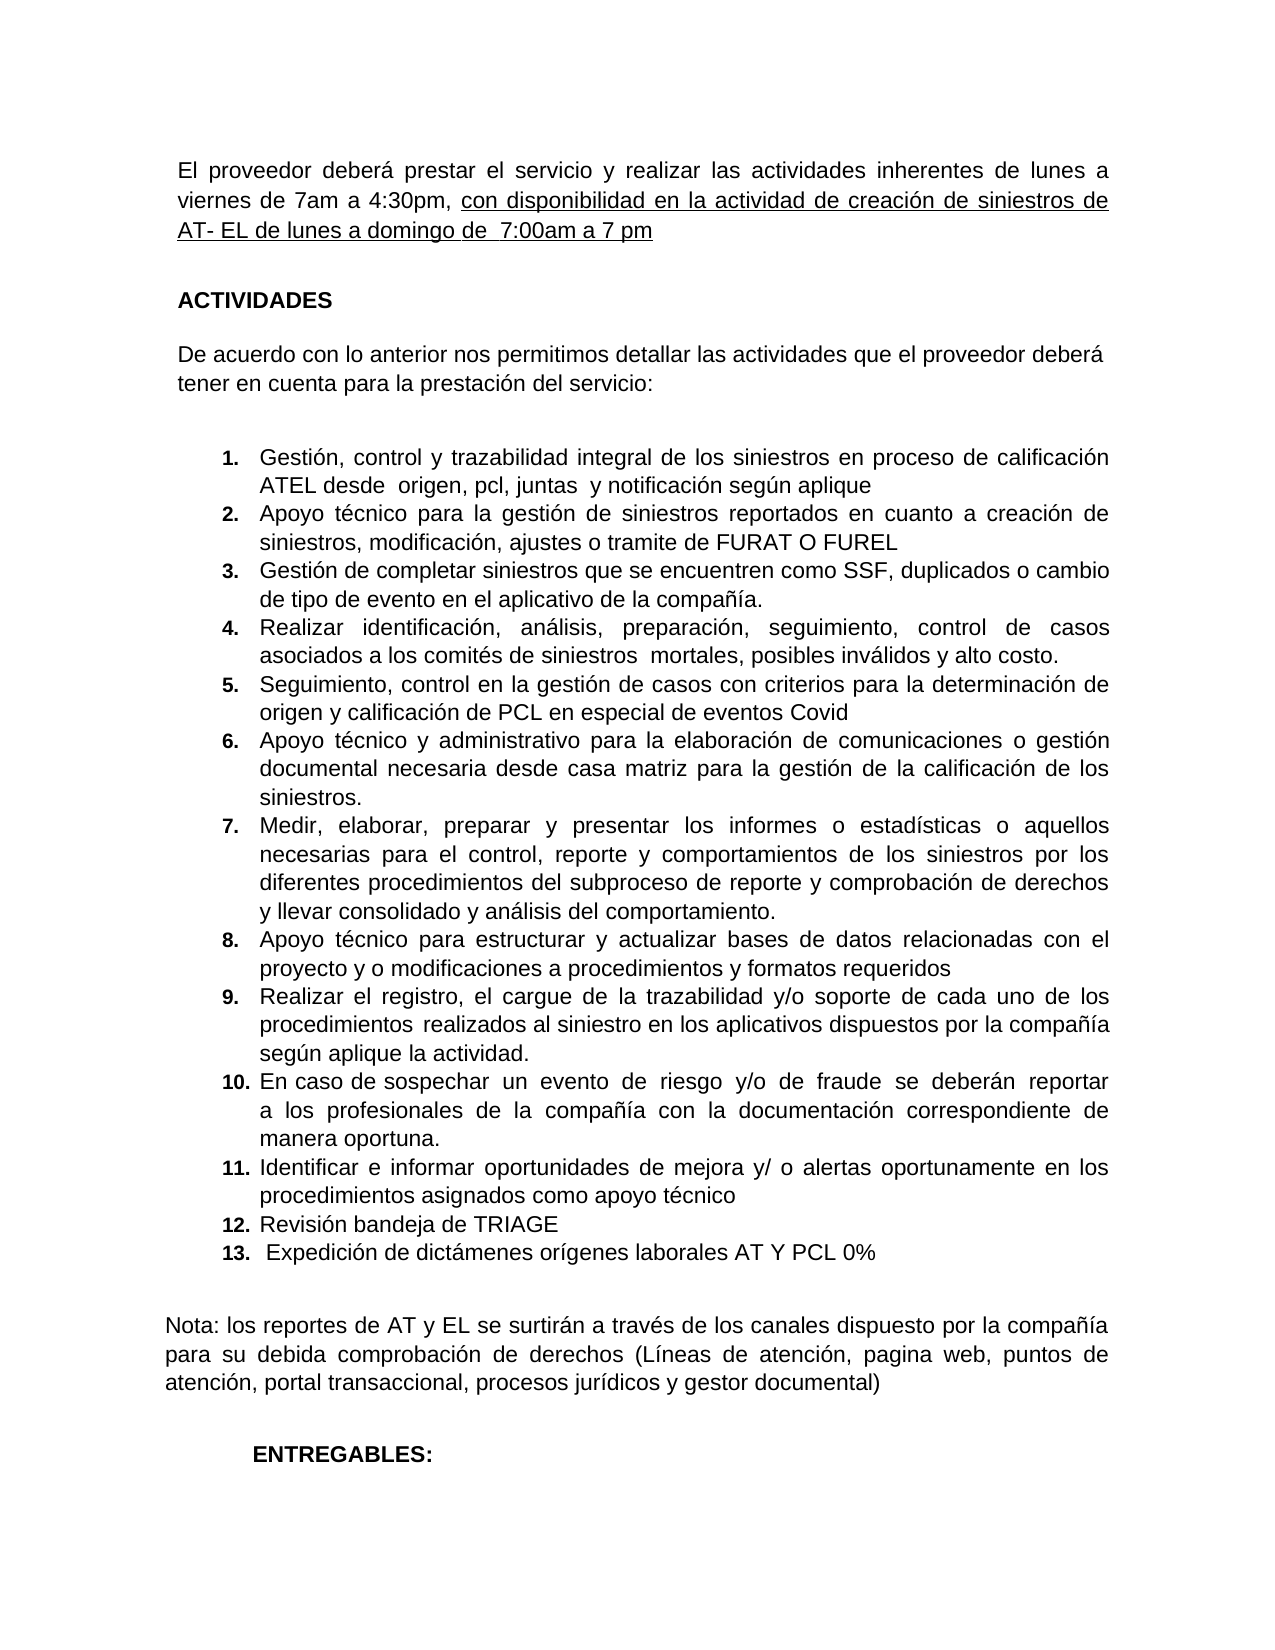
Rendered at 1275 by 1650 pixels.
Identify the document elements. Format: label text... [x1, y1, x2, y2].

list Expedición de dictámenes orígenes laborales AT Y PCL 0% [222, 1239, 1110, 1265]
list Apoyo técnico para la gestión de siniestros reportados en cuanto a creación de siniestros, modificación, ajustes o tramite de FURAT O FUREL [222, 500, 1110, 555]
list Realizar el registro, el cargue de la trazabilidad y/o soporte de cada uno de los procedimientos realizados al siniestro en los aplicativos dispuestos por la compañía según aplique la actividad. [222, 983, 1110, 1066]
subtitle ACTIVIDADES [177, 287, 1110, 314]
text El proveedor deberá prestar el servicio y realizar las actividades inherentes de lunes a viernes de 7am a 4:30pm, con disponibilidad en la actividad de creación de siniestros de AT- EL de lunes a domingo de 7:00am a 7 pm [177, 157, 1110, 243]
list Gestión, control y trazabilidad integral de los siniestros en proceso de calificación ATEL desde origen, pcl, juntas y notificación según aplique [222, 444, 1110, 498]
text Nota: los reportes de AT y EL se surtirán a través de los canales dispuesto por la compañía para su debida comprobación de derechos (Líneas de atención, pagina web, puntos de atención, portal transaccional, procesos jurídicos y gestor documental) [165, 1312, 1110, 1396]
text De acuerdo con lo anterior nos permitimos detallar las actividades que el proveedor deberá tener en cuenta para la prestación del servicio: [177, 341, 1110, 397]
list Seguimiento, control en la gestión de casos con criterios para la determinación de origen y calificación de PCL en especial de eventos Covid [222, 671, 1110, 725]
list Realizar identificación, análisis, preparación, seguimiento, control de casos asociados a los comités de siniestros mortales, posibles inválidos y alto costo. [222, 614, 1110, 669]
list Medir, elaborar, preparar y presentar los informes o estadísticas o aquellos necesarias para el control, reporte y comportamientos de los siniestros por los diferentes procedimientos del subproceso de reporte y comprobación de derechos y llevar consolidado y análisis del comportamiento. [222, 812, 1110, 924]
list Identificar e informar oportunidades de mejora y/ o alertas oportunamente en los procedimientos asignados como apoyo técnico [222, 1154, 1110, 1208]
list Apoyo técnico y administrativo para la elaboración de comunicaciones o gestión documental necesaria desde casa matriz para la gestión de la calificación de los siniestros. [222, 727, 1110, 810]
list Revisión bandeja de TRIAGE [222, 1211, 1110, 1237]
list Gestión de completar siniestros que se encuentren como SSF, duplicados o cambio de tipo de evento en el aplicativo de la compañía. [222, 557, 1110, 612]
list Apoyo técnico para estructurar y actualizar bases de datos relacionadas con el proyecto y o modificaciones a procedimientos y formatos requeridos [222, 926, 1110, 981]
text ENTREGABLES: [252, 1441, 1110, 1467]
list En caso de sospechar un evento de riesgo y/o de fraude se deberán reportar a los profesionales de la compañía con la documentación correspondiente de manera oportuna. [222, 1068, 1110, 1152]
